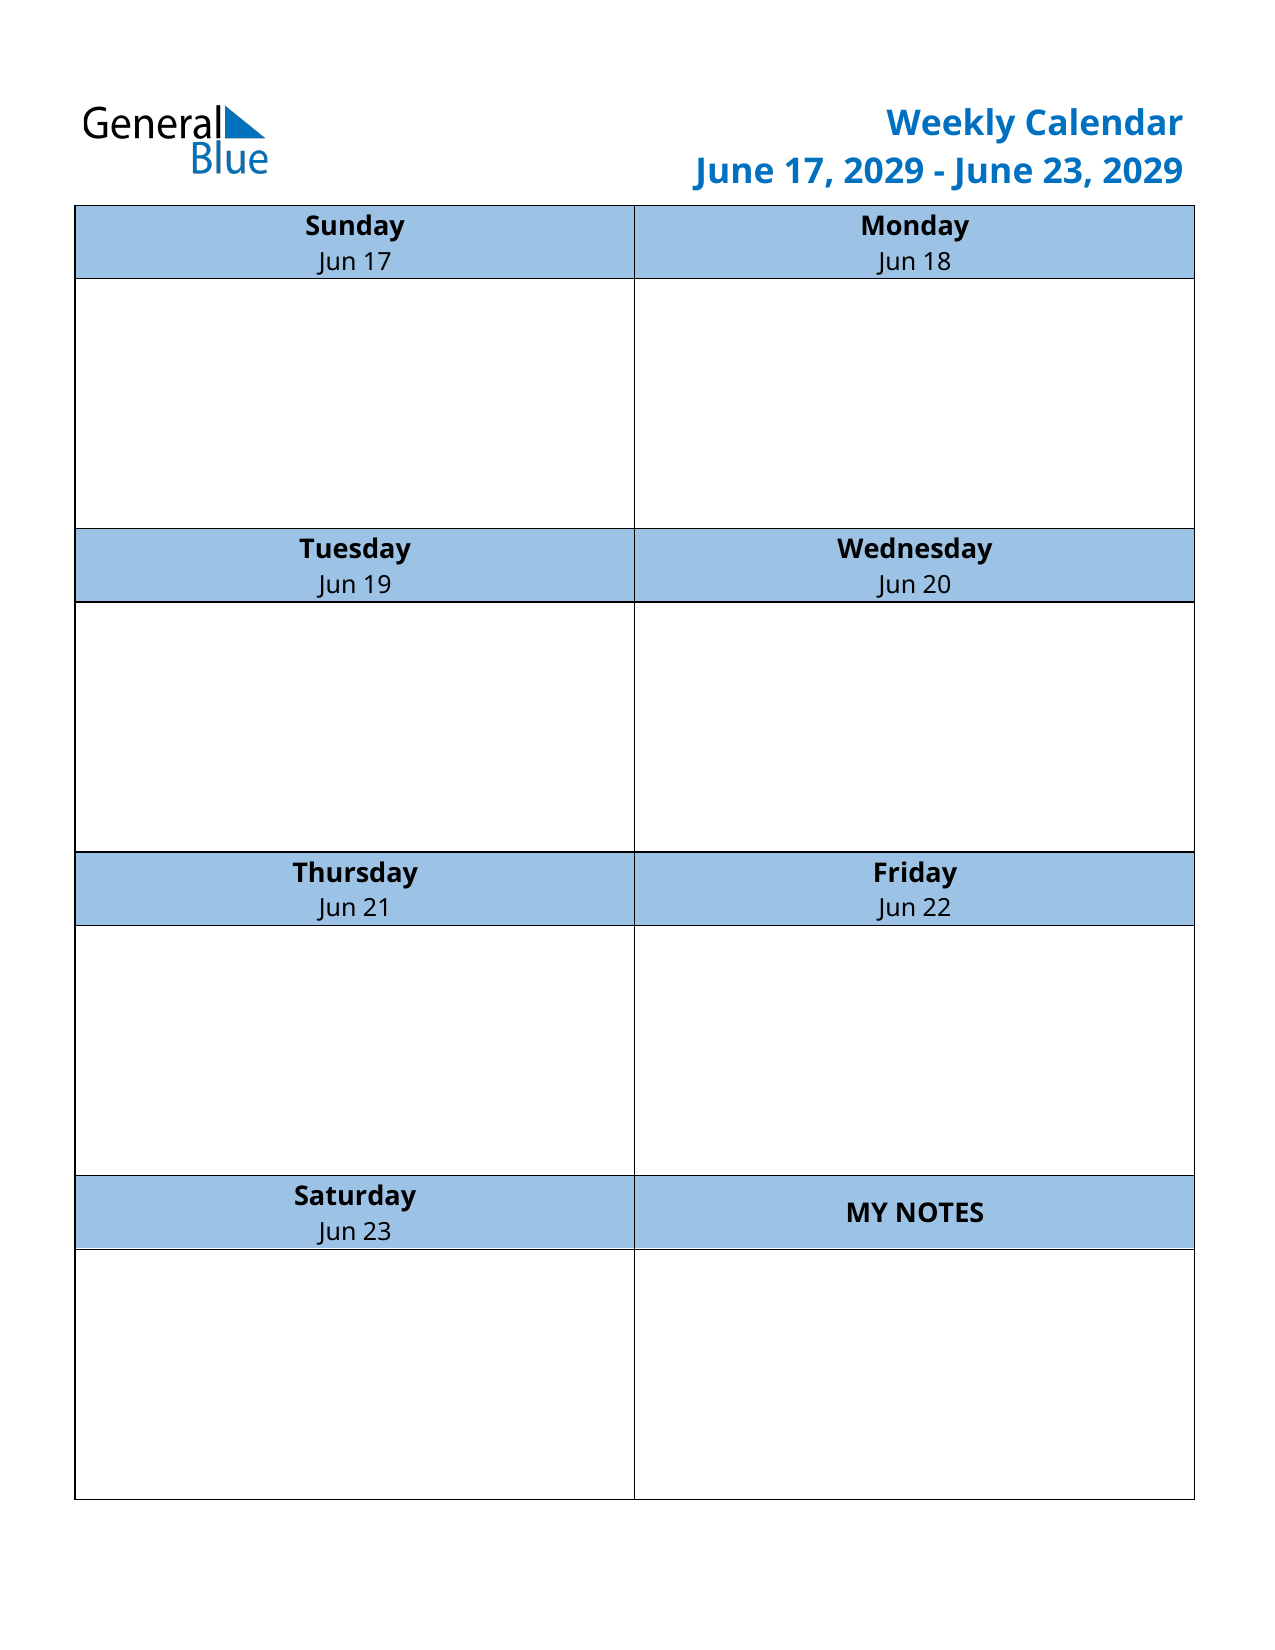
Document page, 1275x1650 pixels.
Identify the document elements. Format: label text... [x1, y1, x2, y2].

table_cell [635, 279, 1194, 528]
table_cell [76, 603, 634, 851]
table_cell [76, 279, 634, 528]
table_cell Sunday Jun 17 [76, 206, 634, 278]
table_cell [635, 926, 1194, 1175]
table_cell [76, 926, 634, 1175]
table_cell [76, 1250, 634, 1498]
table_cell Thursday Jun 21 [76, 853, 634, 925]
table_cell Saturday Jun 23 [76, 1176, 634, 1248]
table_cell MY NOTES [635, 1176, 1194, 1248]
table_cell Monday Jun 18 [635, 206, 1194, 278]
table_cell Tuesday Jun 19 [76, 529, 634, 601]
table_cell [635, 1250, 1194, 1498]
table_cell Wednesday Jun 20 [635, 529, 1194, 601]
table_cell [635, 603, 1194, 851]
table_cell Friday Jun 22 [635, 853, 1194, 925]
picture [83, 105, 268, 174]
table_header Weekly Calendar June 17, 2029 - June 23, 2029 [75, 75, 1195, 205]
